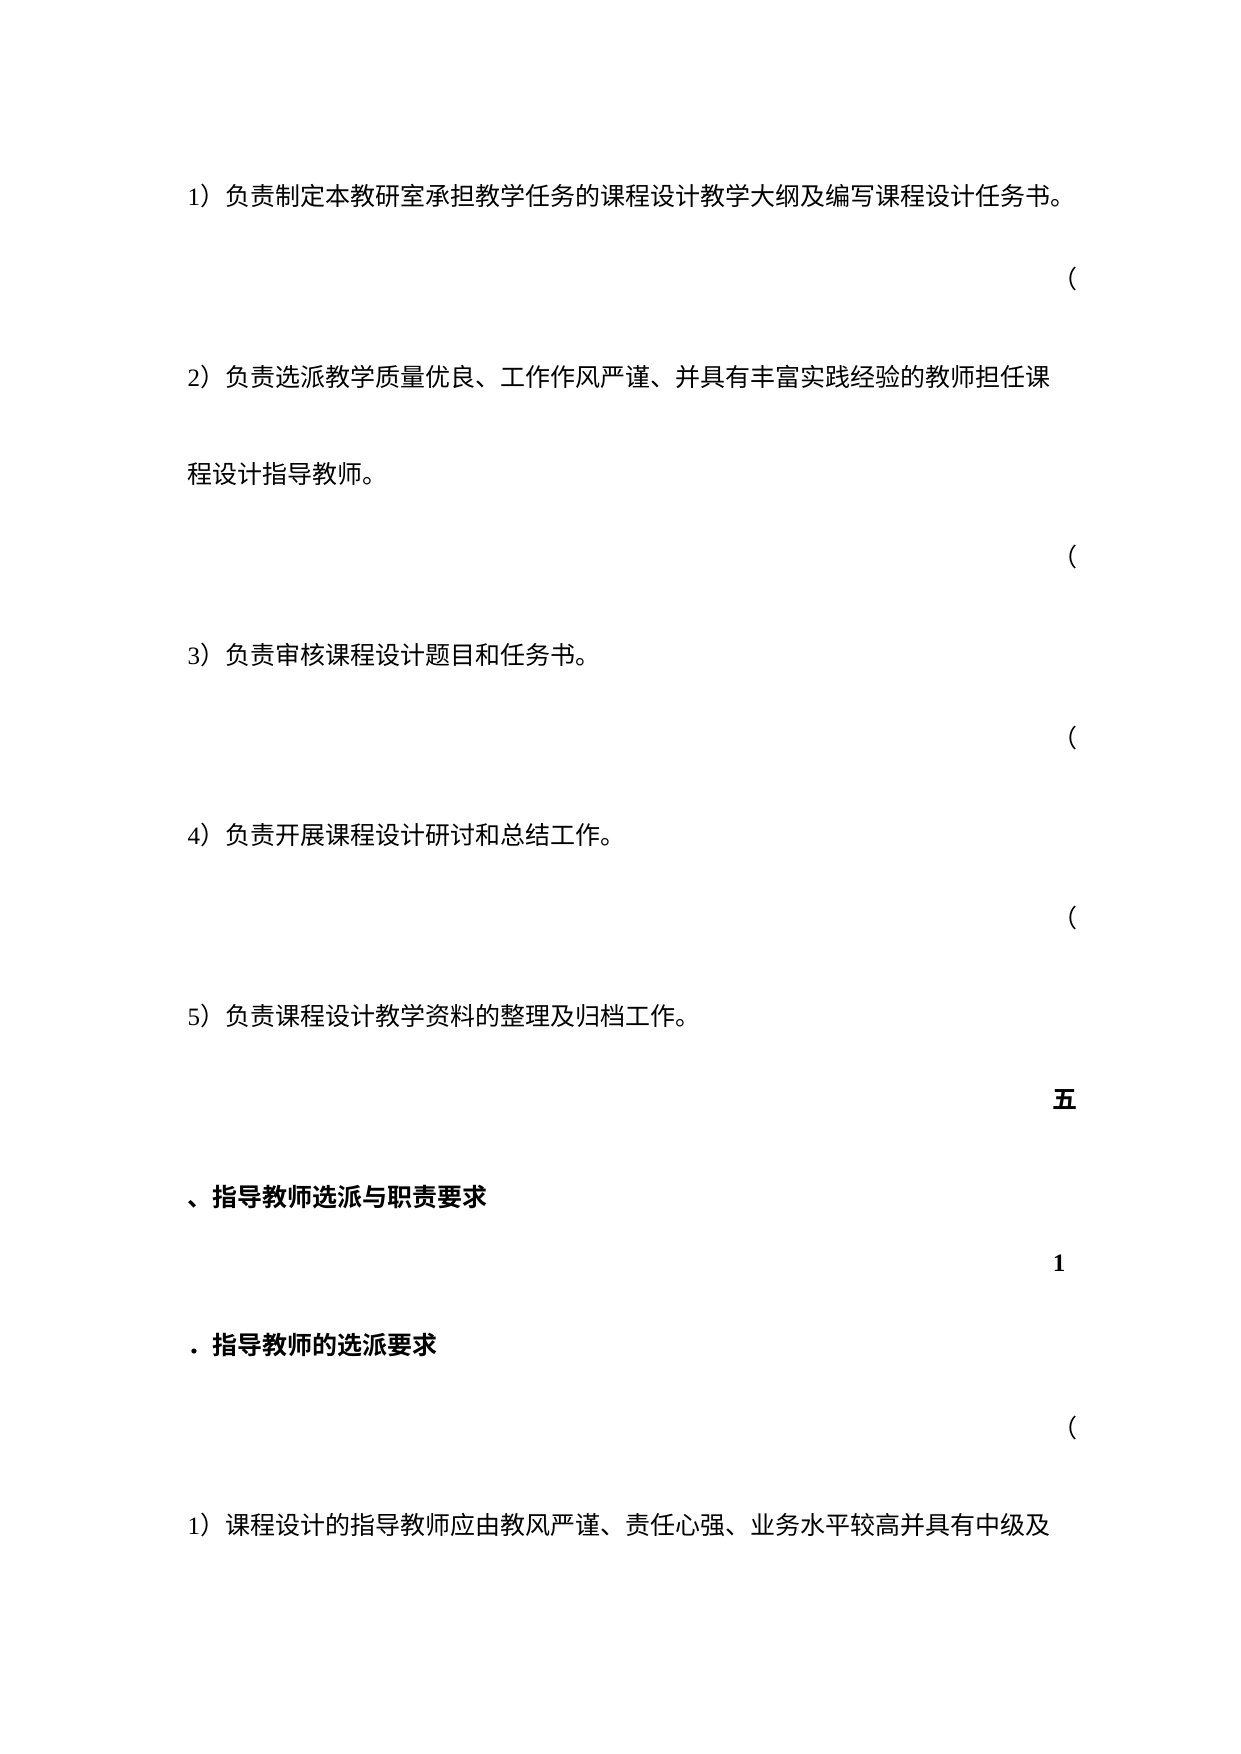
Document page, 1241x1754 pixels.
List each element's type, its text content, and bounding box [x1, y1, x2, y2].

text （4）负责开展课程设计研讨和总结工作。 [187, 704, 1053, 866]
text 1．指导教师的选派要求 [187, 1246, 1053, 1376]
text （3）负责审核课程设计题目和任务书。 [187, 523, 1053, 686]
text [187, 162, 1053, 227]
text （2）负责选派教学质量优良、工作作风严谨、并具有丰富实践经验的教师担任课程设计指导教师。 [187, 245, 1053, 505]
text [187, 1394, 1053, 1556]
text 五、指导教师选派与职责要求 [187, 1065, 1053, 1228]
text （5）负责课程设计教学资料的整理及归档工作。 [187, 884, 1053, 1047]
